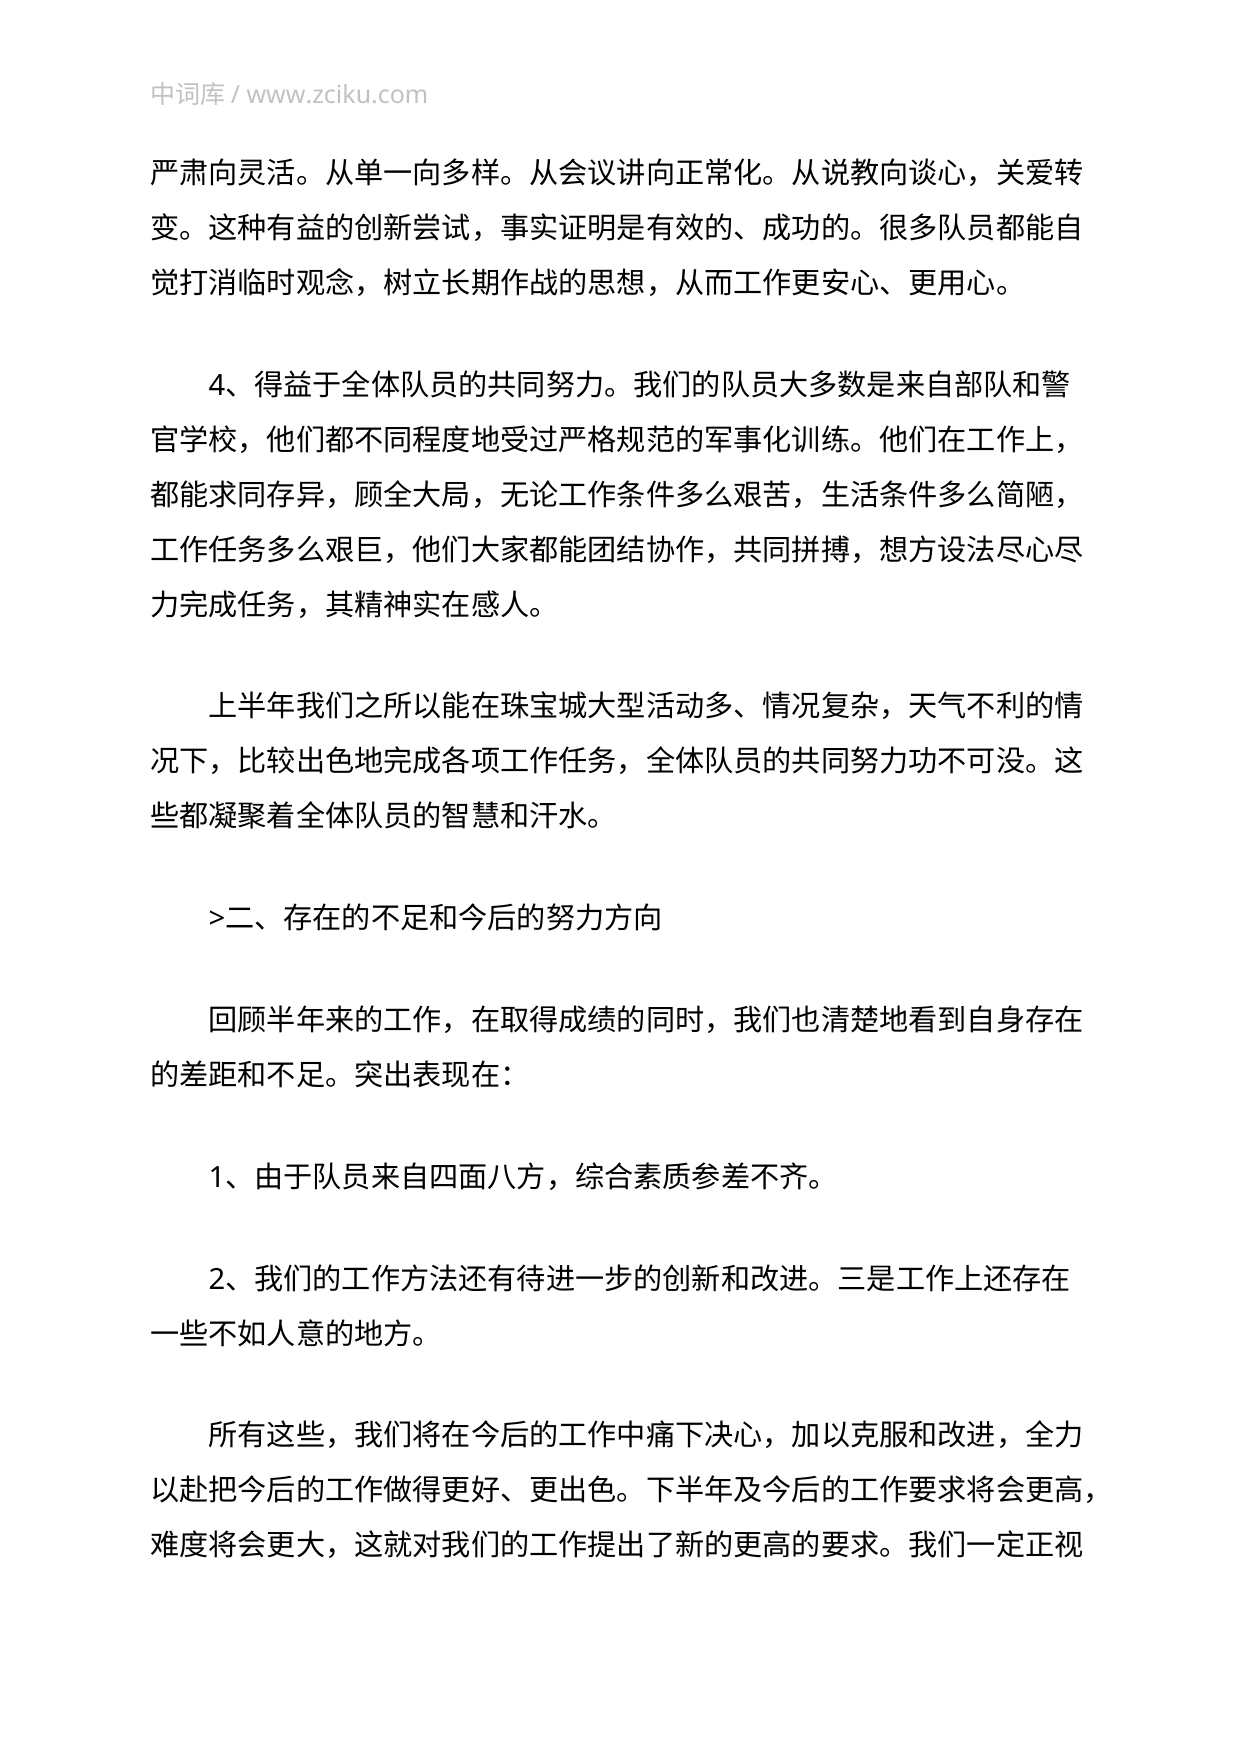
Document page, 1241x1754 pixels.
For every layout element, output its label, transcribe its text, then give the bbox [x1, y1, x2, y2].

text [150, 1412, 1090, 1564]
text 4、得益于全体队员的共同努力。我们的队员大多数是来自部队和警官学校，他们都不同程度地受过严格规范的军事化训练。他们在工作上，都能求同存异，顾全大局，无论工作条件多么艰苦，生活条件多么简陋，工作任务多么艰巨，他们大家都能团结协作，共同拼搏，想方设法尽心尽力完成任务，其精神实在感人。 [150, 362, 1090, 623]
text 回顾半年来的工作，在取得成绩的同时，我们也清楚地看到自身存在的差距和不足。突出表现在： [150, 997, 1090, 1094]
text 上半年我们之所以能在珠宝城大型活动多、情况复杂，天气不利的情况下，比较出色地完成各项工作任务，全体队员的共同努力功不可没。这些都凝聚着全体队员的智慧和汗水。 [150, 683, 1090, 835]
text 2、我们的工作方法还有待进一步的创新和改进。三是工作上还存在一些不如人意的地方。 [150, 1255, 1090, 1352]
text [150, 150, 1090, 302]
text >二、存在的不足和今后的努力方向 [150, 894, 1090, 937]
text 1、由于队员来自四面八方，综合素质参差不齐。 [150, 1153, 1090, 1196]
